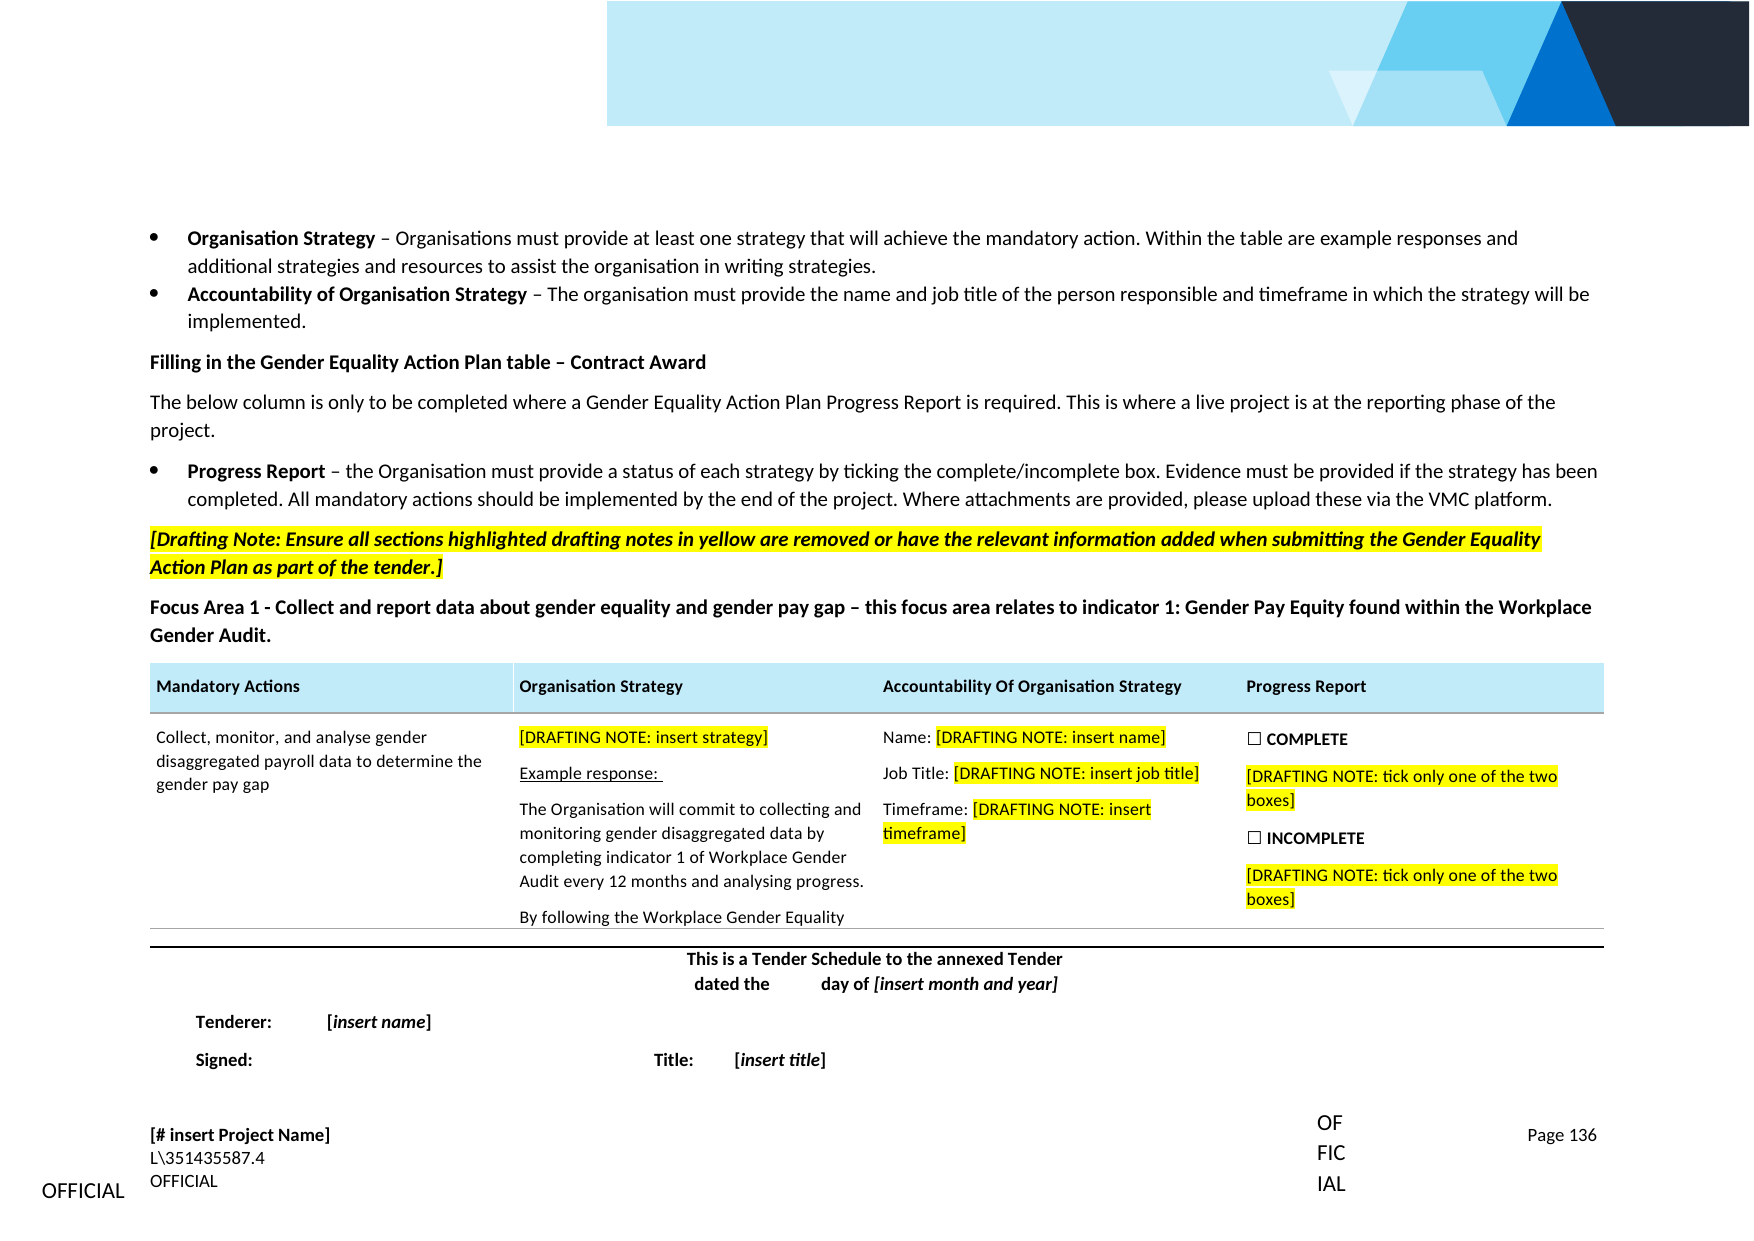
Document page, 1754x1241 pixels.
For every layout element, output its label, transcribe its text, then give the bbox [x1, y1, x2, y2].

text Filling in the Gender Equality Action Plan table – Contract Award [150, 349, 1604, 374]
text Accountability of Organisation Strategy – The organisation must provide the name and job title of the person responsible and timeframe in which the strategy will be implemented. [150, 281, 1604, 334]
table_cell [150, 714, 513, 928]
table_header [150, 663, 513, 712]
text Focus Area 1 - Collect and report data about gender equality and gender pay gap – this focus area relates to indicator 1: Gender Pay Equity found within the Workplace Gender Audit. [150, 594, 1604, 648]
text Progress Report – the Organisation must provide a status of each strategy by ticking the complete/incomplete box. Evidence must be provided if the strategy has been completed. All mandatory actions should be implemented by the end of the project. Where attachments are provided, please upload these via the VMC platform. [150, 458, 1604, 511]
text [Drafting Note: Ensure all sections highlighted drafting notes in yellow are removed or have the relevant information added when submitting the Gender Equality Action Plan as part of the tender.] [150, 526, 1604, 579]
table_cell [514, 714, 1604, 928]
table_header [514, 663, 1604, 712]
text The below column is only to be completed where a Gender Equality Action Plan Progress Report is required. This is where a live project is at the reporting phase of the project. [150, 389, 1604, 443]
text Organisation Strategy – Organisations must provide at least one strategy that will achieve the mandatory action. Within the table are example responses and additional strategies and resources to assist the organisation in writing strategies. [150, 225, 1604, 278]
